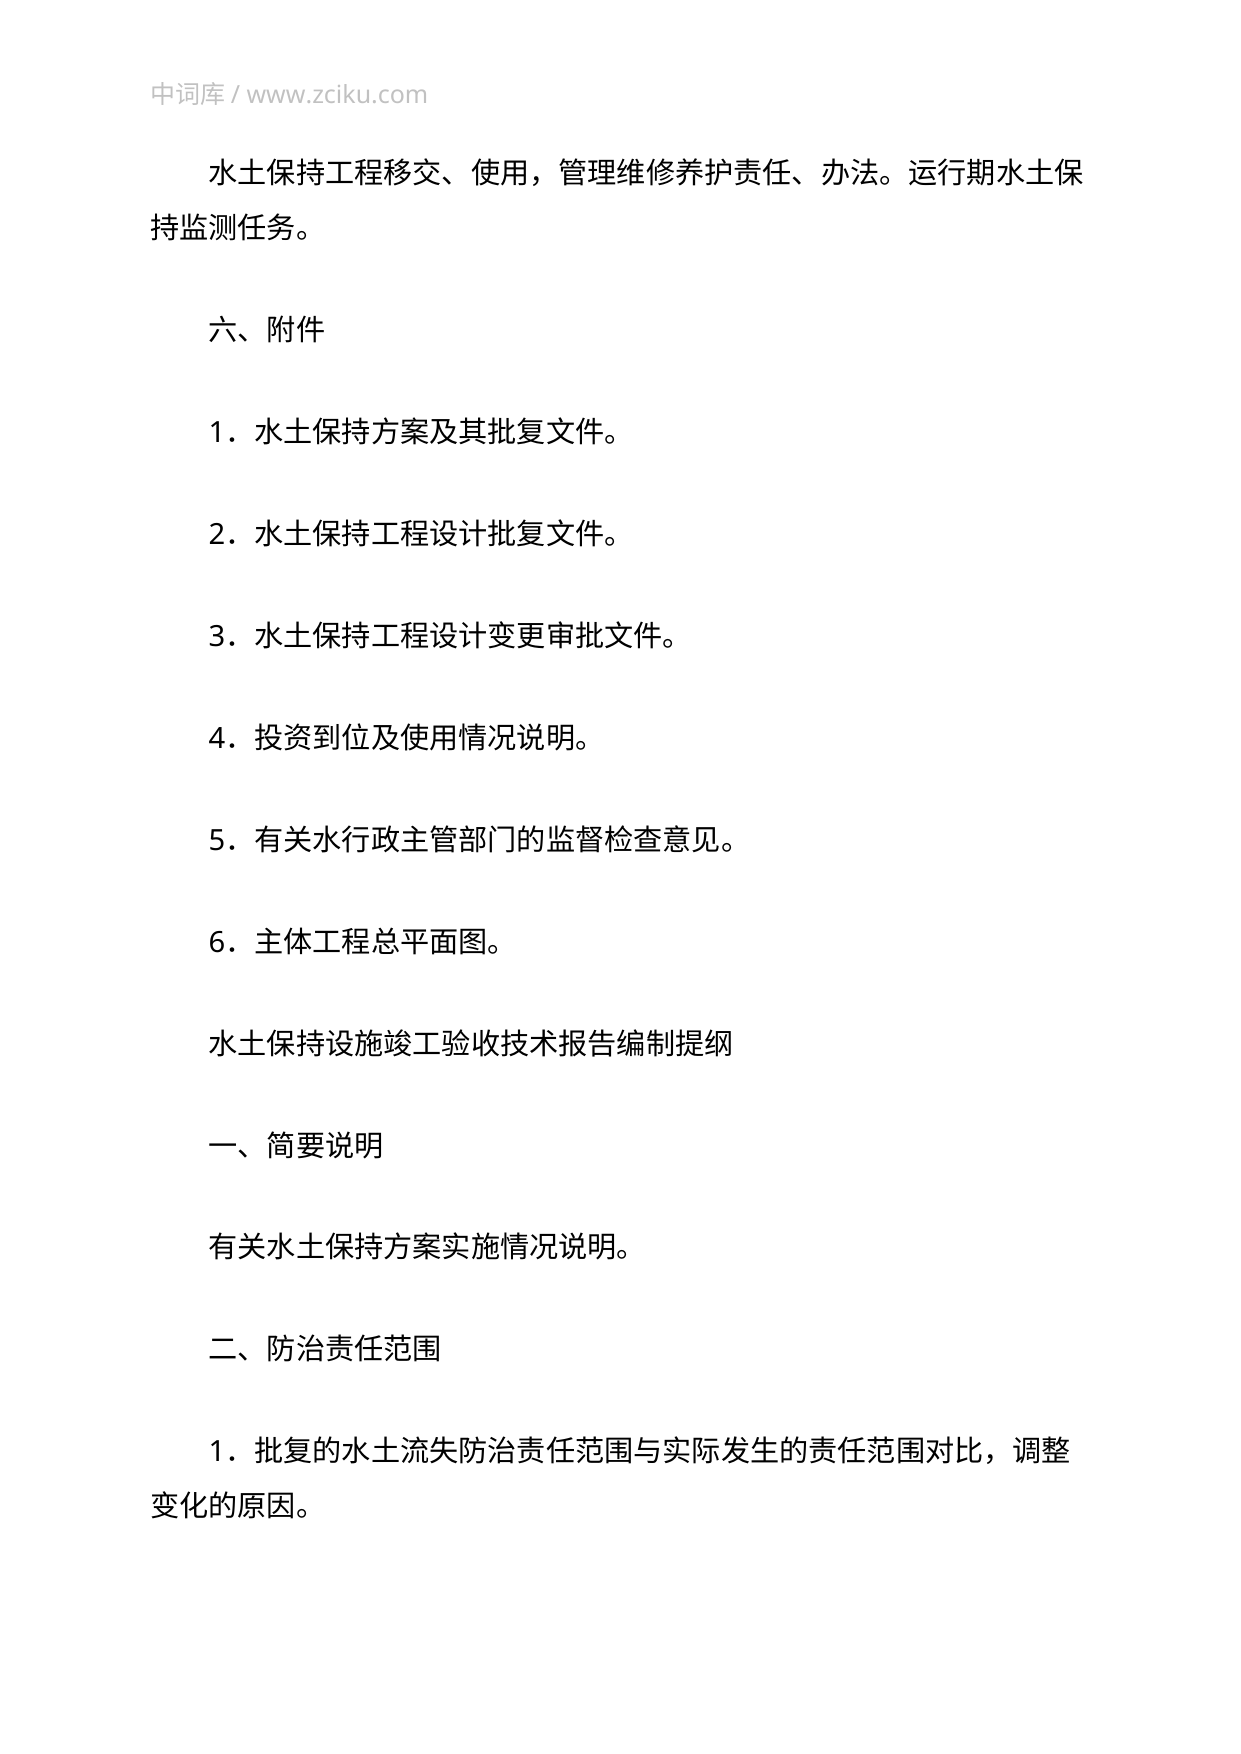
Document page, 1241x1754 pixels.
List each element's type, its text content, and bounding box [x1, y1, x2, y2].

text 6．主体工程总平面图。 [150, 918, 1090, 961]
text 水土保持工程移交、使用，管理维修养护责任、办法。运行期水土保持监测任务。 [150, 150, 1090, 247]
text 二、防治责任范围 [150, 1326, 1090, 1368]
text 5．有关水行政主管部门的监督检查意见。 [150, 816, 1090, 859]
text 水土保持设施竣工验收技术报告编制提纲 [150, 1020, 1090, 1063]
text 1．批复的水土流失防治责任范围与实际发生的责任范围对比，调整变化的原因。 [150, 1427, 1090, 1525]
text 4．投资到位及使用情况说明。 [150, 714, 1090, 757]
text 2．水土保持工程设计批复文件。 [150, 510, 1090, 553]
text 六、附件 [150, 307, 1090, 349]
text 3．水土保持工程设计变更审批文件。 [150, 612, 1090, 655]
text 有关水土保持方案实施情况说明。 [150, 1224, 1090, 1266]
text 1．水土保持方案及其批复文件。 [150, 408, 1090, 451]
text 一、简要说明 [150, 1122, 1090, 1164]
